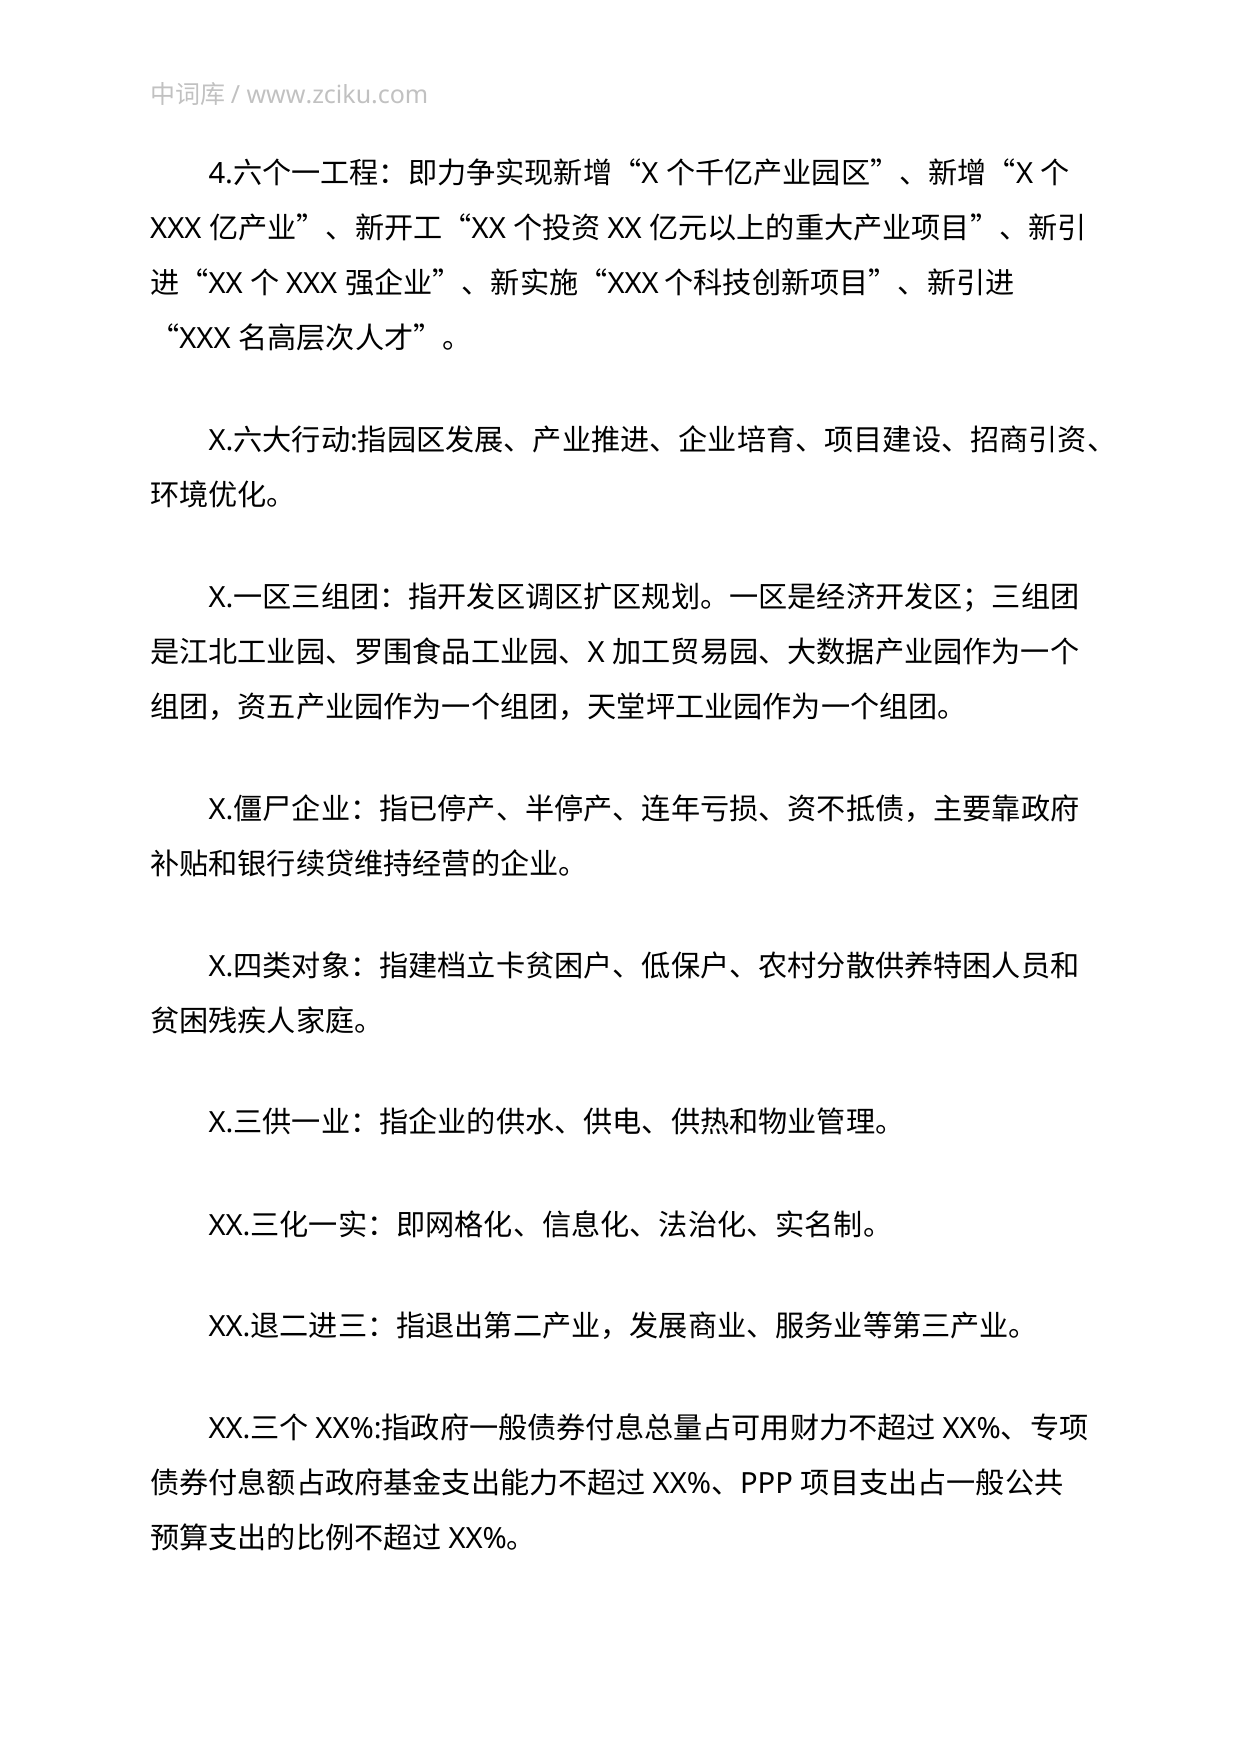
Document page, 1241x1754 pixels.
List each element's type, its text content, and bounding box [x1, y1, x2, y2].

text XX.退二进三：指退出第二产业，发展商业、服务业等第三产业。 [150, 1303, 1090, 1345]
text X.六大行动:指园区发展、产业推进、企业培育、项目建设、招商引资、环境优化。 [150, 417, 1090, 514]
text XX.三化一实：即网格化、信息化、法治化、实名制。 [150, 1201, 1090, 1243]
text XX.三个 XX%:指政府一般债券付息总量占可用财力不超过 XX%、专项债券付息额占政府基金支出能力不超过 XX%、PPP 项目支出占一般公共预算支出的比例不超过 XX%。 [150, 1405, 1090, 1557]
text X.三供一业：指企业的供水、供电、供热和物业管理。 [150, 1099, 1090, 1141]
text X.一区三组团：指开发区调区扩区规划。一区是经济开发区；三组团是江北工业园、罗围食品工业园、X 加工贸易园、大数据产业园作为一个组团，资五产业园作为一个组团，天堂坪工业园作为一个组团。 [150, 574, 1090, 726]
text X.四类对象：指建档立卡贫困户、低保户、农村分散供养特困人员和贫困残疾人家庭。 [150, 942, 1090, 1039]
text 4.六个一工程：即力争实现新增“X 个千亿产业园区”、新增“X 个 XXX 亿产业”、新开工“XX 个投资 XX 亿元以上的重大产业项目”、新引进“XX 个 XXX 强企业”、新实施“XXX个科技创新项目”、新引进“XXX 名高层次人才”。 [150, 150, 1090, 357]
text X.僵尸企业：指已停产、半停产、连年亏损、资不抵债，主要靠政府补贴和银行续贷维持经营的企业。 [150, 786, 1090, 883]
